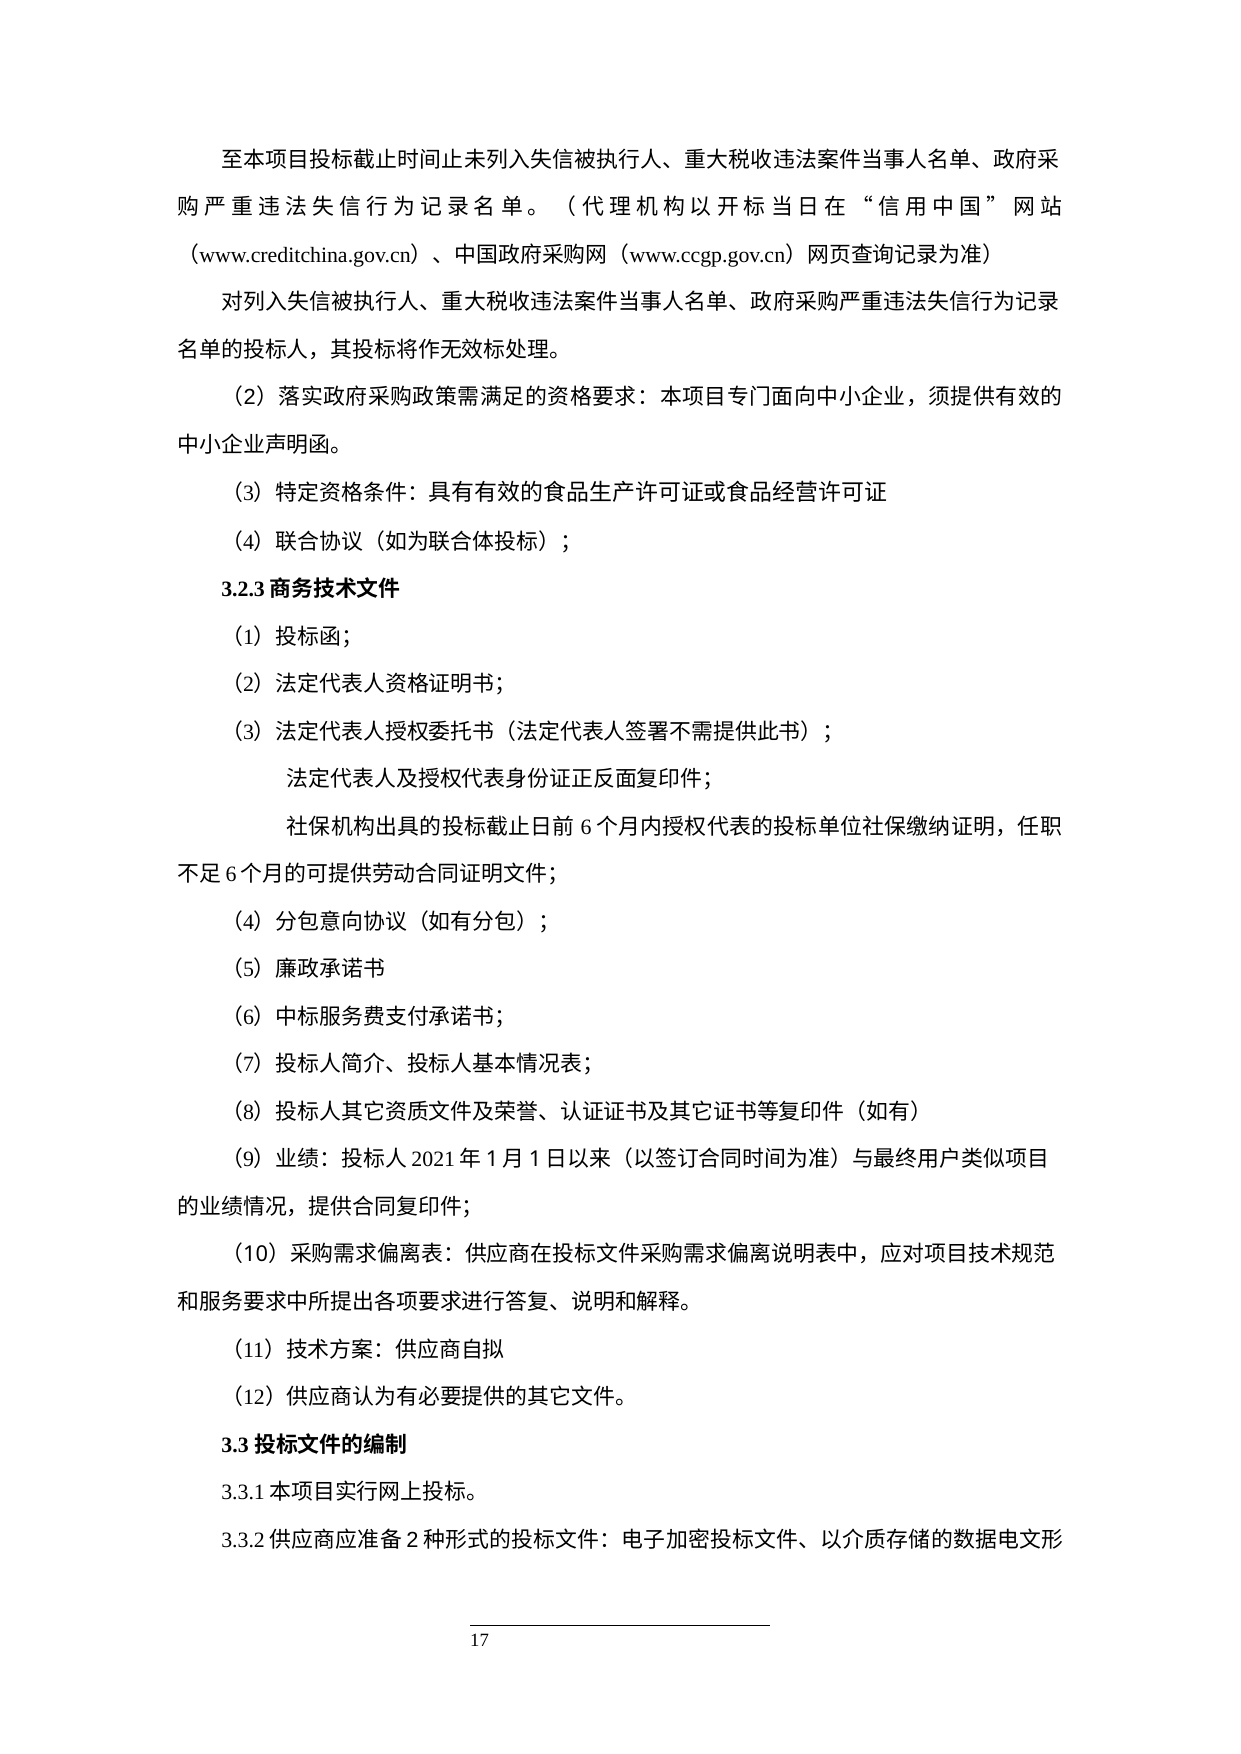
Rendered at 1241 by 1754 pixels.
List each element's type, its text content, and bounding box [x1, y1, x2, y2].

text （8）投标人其它资质文件及荣誉、认证证书及其它证书等复印件（如有） [177, 1094, 1063, 1126]
text （7）投标人简介、投标人基本情况表； [177, 1046, 1063, 1078]
text 3.3.1本项目实行网上投标。 [177, 1474, 1063, 1506]
text （4）分包意向协议（如有分包）； [177, 904, 1063, 936]
text （1）投标函； [177, 619, 1063, 651]
text （12）供应商认为有必要提供的其它文件。 [177, 1379, 1063, 1411]
text （6）中标服务费支付承诺书； [177, 999, 1063, 1031]
text （11）技术方案：供应商自拟 [177, 1332, 1063, 1363]
text 社保机构出具的投标截止日前6个月内授权代表的投标单位社保缴纳证明，任职不足6个月的可提供劳动合同证明文件； [177, 809, 1063, 888]
text （2）落实政府采购政策需满足的资格要求：本项目专门面向中小企业，须提供有效的中小企业声明函。 [177, 379, 1063, 458]
text （3）特定资格条件：具有有效的食品生产许可证或食品经营许可证 [177, 474, 1063, 507]
text （5）廉政承诺书 [177, 951, 1063, 983]
text （9）业绩：投标人2021年1月1日以来（以签订合同时间为准）与最终用户类似项目的业绩情况，提供合同复印件； [177, 1141, 1063, 1221]
text （3）法定代表人授权委托书（法定代表人签署不需提供此书）； [177, 714, 1063, 746]
text （4）联合协议（如为联合体投标）； [177, 524, 1063, 556]
text 至本项目投标截止时间止未列入失信被执行人、重大税收违法案件当事人名单、政府采购严重违法失信行为记录名单。（代理机构以开标当日在“信用中国”网站（www.creditchina.gov.cn）、中国政府采购网（www.ccgp.gov.cn）网页查询记录为准） [177, 142, 1063, 268]
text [177, 1522, 1063, 1553]
text 3.2.3商务技术文件 [177, 571, 1063, 603]
text （2）法定代表人资格证明书； [177, 666, 1063, 698]
text （10）采购需求偏离表：供应商在投标文件采购需求偏离说明表中，应对项目技术规范和服务要求中所提出各项要求进行答复、说明和解释。 [177, 1236, 1063, 1316]
text 对列入失信被执行人、重大税收违法案件当事人名单、政府采购严重违法失信行为记录名单的投标人，其投标将作无效标处理。 [177, 284, 1063, 363]
text 法定代表人及授权代表身份证正反面复印件； [177, 761, 1063, 793]
subtitle 3.3 投标文件的编制 [177, 1427, 1063, 1458]
